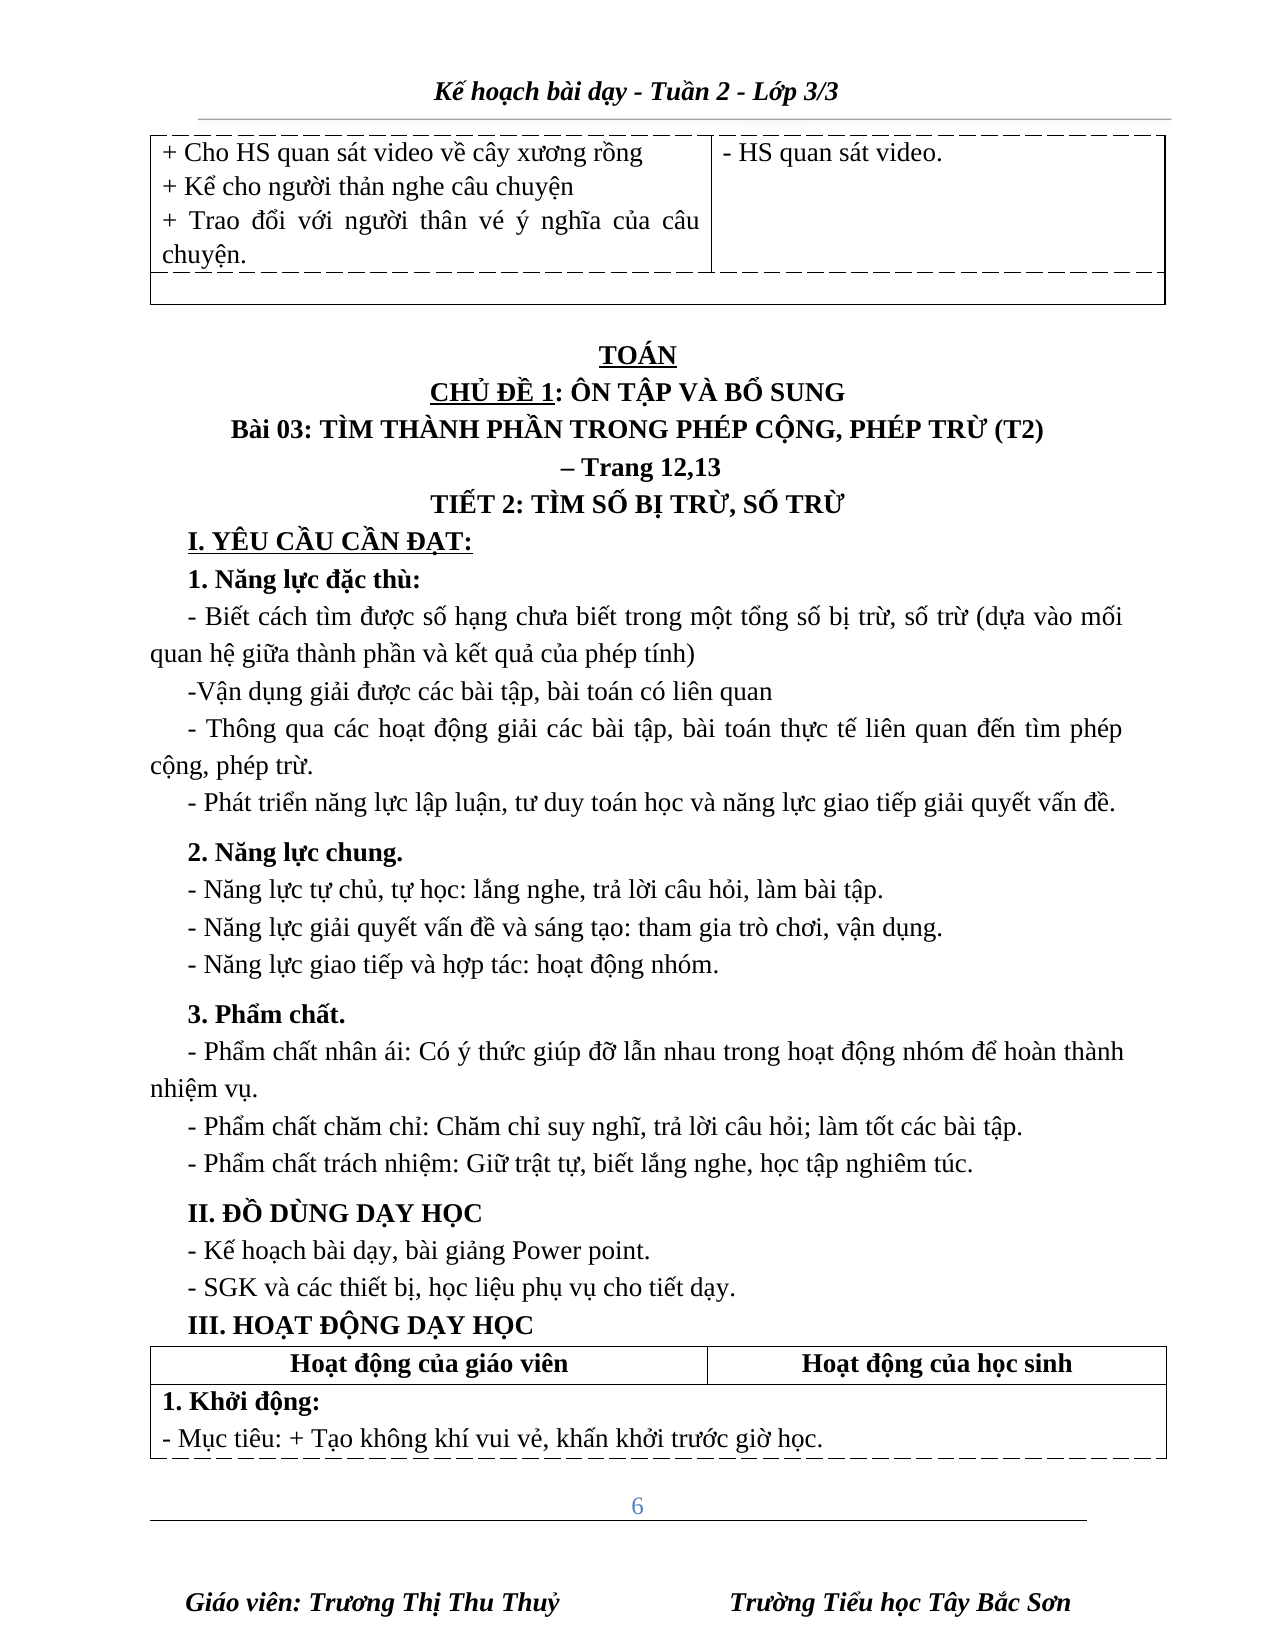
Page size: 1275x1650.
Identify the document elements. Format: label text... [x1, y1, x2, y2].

text CHỦ ĐỀ 1: ÔN TẬP VÀ BỔ SUNG [150, 376, 1125, 407]
text - SGK và các thiết bị, học liệu phụ vụ cho tiết dạy. [150, 1272, 1125, 1303]
table_header Hoạt động của giáo viên [151, 1347, 707, 1383]
text - Phát triển năng lực lập luận, tư duy toán học và năng lực giao tiếp giải quyết vấn đề. [150, 787, 1125, 818]
text - Biết cách tìm được số hạng chưa biết trong một tổng số bị trừ, số trừ (dựa vào mối quan hệ giữa thành phần và kết quả của phép tính) [150, 600, 1125, 668]
text - Kế hoạch bài dạy, bài giảng Power point. [150, 1234, 1125, 1265]
text - Năng lực giải quyết vấn đề và sáng tạo: tham gia trò chơi, vận dụng. [150, 911, 1125, 942]
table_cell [151, 135, 711, 272]
table_cell [151, 272, 1164, 304]
text - Phẩm chất nhân ái: Có ý thức giúp đỡ lẫn nhau trong hoạt động nhóm để hoàn thành nhiệm vụ. [150, 1035, 1125, 1104]
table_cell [712, 135, 1164, 272]
text - Năng lực tự chủ, tự học: lắng nghe, trả lời câu hỏi, làm bài tập. [150, 874, 1125, 905]
text 3. Phẩm chất. [150, 998, 1125, 1029]
table_header Hoạt động của học sinh [708, 1347, 1166, 1383]
text TOÁN [150, 339, 1125, 370]
text 2. Năng lực chung. [150, 836, 1125, 867]
text - Thông qua các hoạt động giải các bài tập, bài toán thực tế liên quan đến tìm phép cộng, phép trừ. [150, 712, 1125, 780]
text - Phẩm chất trách nhiệm: Giữ trật tự, biết lắng nghe, học tập nghiêm túc. [150, 1147, 1125, 1178]
text -Vận dụng giải được các bài tập, bài toán có liên quan [150, 675, 1125, 706]
text Bài 03: TÌM THÀNH PHẦN TRONG PHÉP CỘNG, PHÉP TRỪ (T2) [150, 414, 1125, 445]
text III. HOẠT ĐỘNG DẠY HỌC [150, 1309, 1125, 1340]
text – Trang 12,13 [150, 451, 1125, 482]
text I. YÊU CẦU CẦN ĐẠT: [150, 526, 1125, 557]
text - Năng lực giao tiếp và hợp tác: hoạt động nhóm. [150, 948, 1125, 979]
text 1. Năng lực đặc thù: [150, 563, 1125, 594]
text TIẾT 2: TÌM SỐ BỊ TRỪ, SỐ TRỪ [150, 488, 1125, 519]
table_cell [151, 1385, 1166, 1458]
text II. ĐỒ DÙNG DẠY HỌC [150, 1197, 1125, 1228]
text - Phẩm chất chăm chỉ: Chăm chỉ suy nghĩ, trả lời câu hỏi; làm tốt các bài tập. [150, 1110, 1125, 1141]
